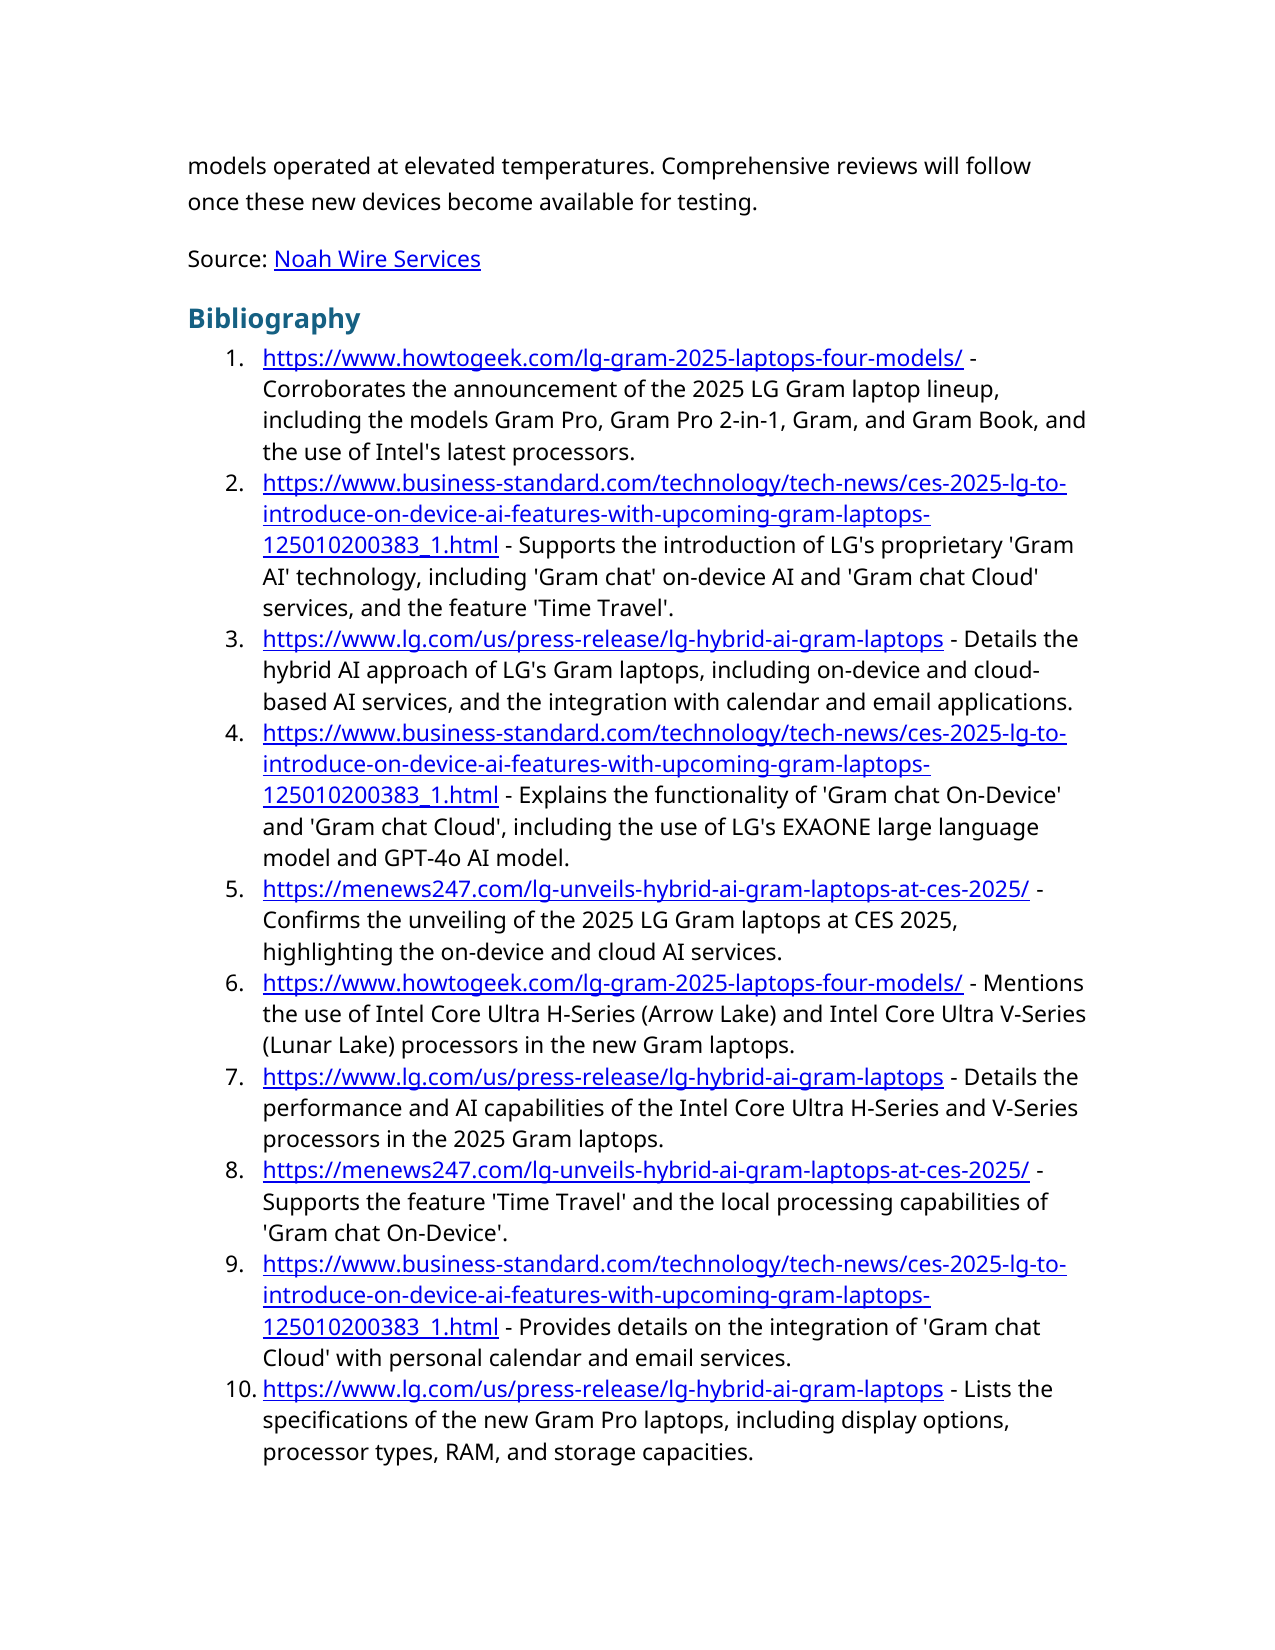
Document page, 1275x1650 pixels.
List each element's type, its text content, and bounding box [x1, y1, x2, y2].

list https://www.lg.com/us/press-release/lg-hybrid-ai-gram-laptops - Details the performance and AI capabilities of the Intel Core Ultra H-Series and V-Series processors in the 2025 Gram laptops. [225, 1061, 1087, 1154]
list https://menews247.com/lg-unveils-hybrid-ai-gram-laptops-at-ces-2025/ - Supports the feature 'Time Travel' and the local processing capabilities of 'Gram chat On-Device'. [225, 1154, 1087, 1248]
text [187, 150, 1087, 217]
list https://menews247.com/lg-unveils-hybrid-ai-gram-laptops-at-ces-2025/ - Confirms the unveiling of the 2025 LG Gram laptops at CES 2025, highlighting the on-device and cloud AI services. [225, 873, 1087, 967]
text Source: Noah Wire Services [187, 243, 1087, 274]
list https://www.lg.com/us/press-release/lg-hybrid-ai-gram-laptops - Lists the specifications of the new Gram Pro laptops, including display options, processor types, RAM, and storage capacities. [225, 1373, 1087, 1467]
subtitle Bibliography [187, 299, 1087, 336]
list https://www.business-standard.com/technology/tech-news/ces-2025-lg-to-introduce-on-device-ai-features-with-upcoming-gram-laptops-125010200383_1.html - Supports the introduction of LG's proprietary 'Gram AI' technology, including 'Gram chat' on-device AI and 'Gram chat Cloud' services, and the feature 'Time Travel'. [225, 467, 1087, 623]
list https://www.lg.com/us/press-release/lg-hybrid-ai-gram-laptops - Details the hybrid AI approach of LG's Gram laptops, including on-device and cloud-based AI services, and the integration with calendar and email applications. [225, 623, 1087, 717]
list https://www.business-standard.com/technology/tech-news/ces-2025-lg-to-introduce-on-device-ai-features-with-upcoming-gram-laptops-125010200383_1.html - Provides details on the integration of 'Gram chat Cloud' with personal calendar and email services. [225, 1248, 1087, 1373]
list https://www.howtogeek.com/lg-gram-2025-laptops-four-models/ - Corroborates the announcement of the 2025 LG Gram laptop lineup, including the models Gram Pro, Gram Pro 2-in-1, Gram, and Gram Book, and the use of Intel's latest processors. [225, 342, 1087, 467]
list https://www.howtogeek.com/lg-gram-2025-laptops-four-models/ - Mentions the use of Intel Core Ultra H-Series (Arrow Lake) and Intel Core Ultra V-Series (Lunar Lake) processors in the new Gram laptops. [225, 967, 1087, 1061]
list https://www.business-standard.com/technology/tech-news/ces-2025-lg-to-introduce-on-device-ai-features-with-upcoming-gram-laptops-125010200383_1.html - Explains the functionality of 'Gram chat On-Device' and 'Gram chat Cloud', including the use of LG's EXAONE large language model and GPT-4o AI model. [225, 717, 1087, 873]
